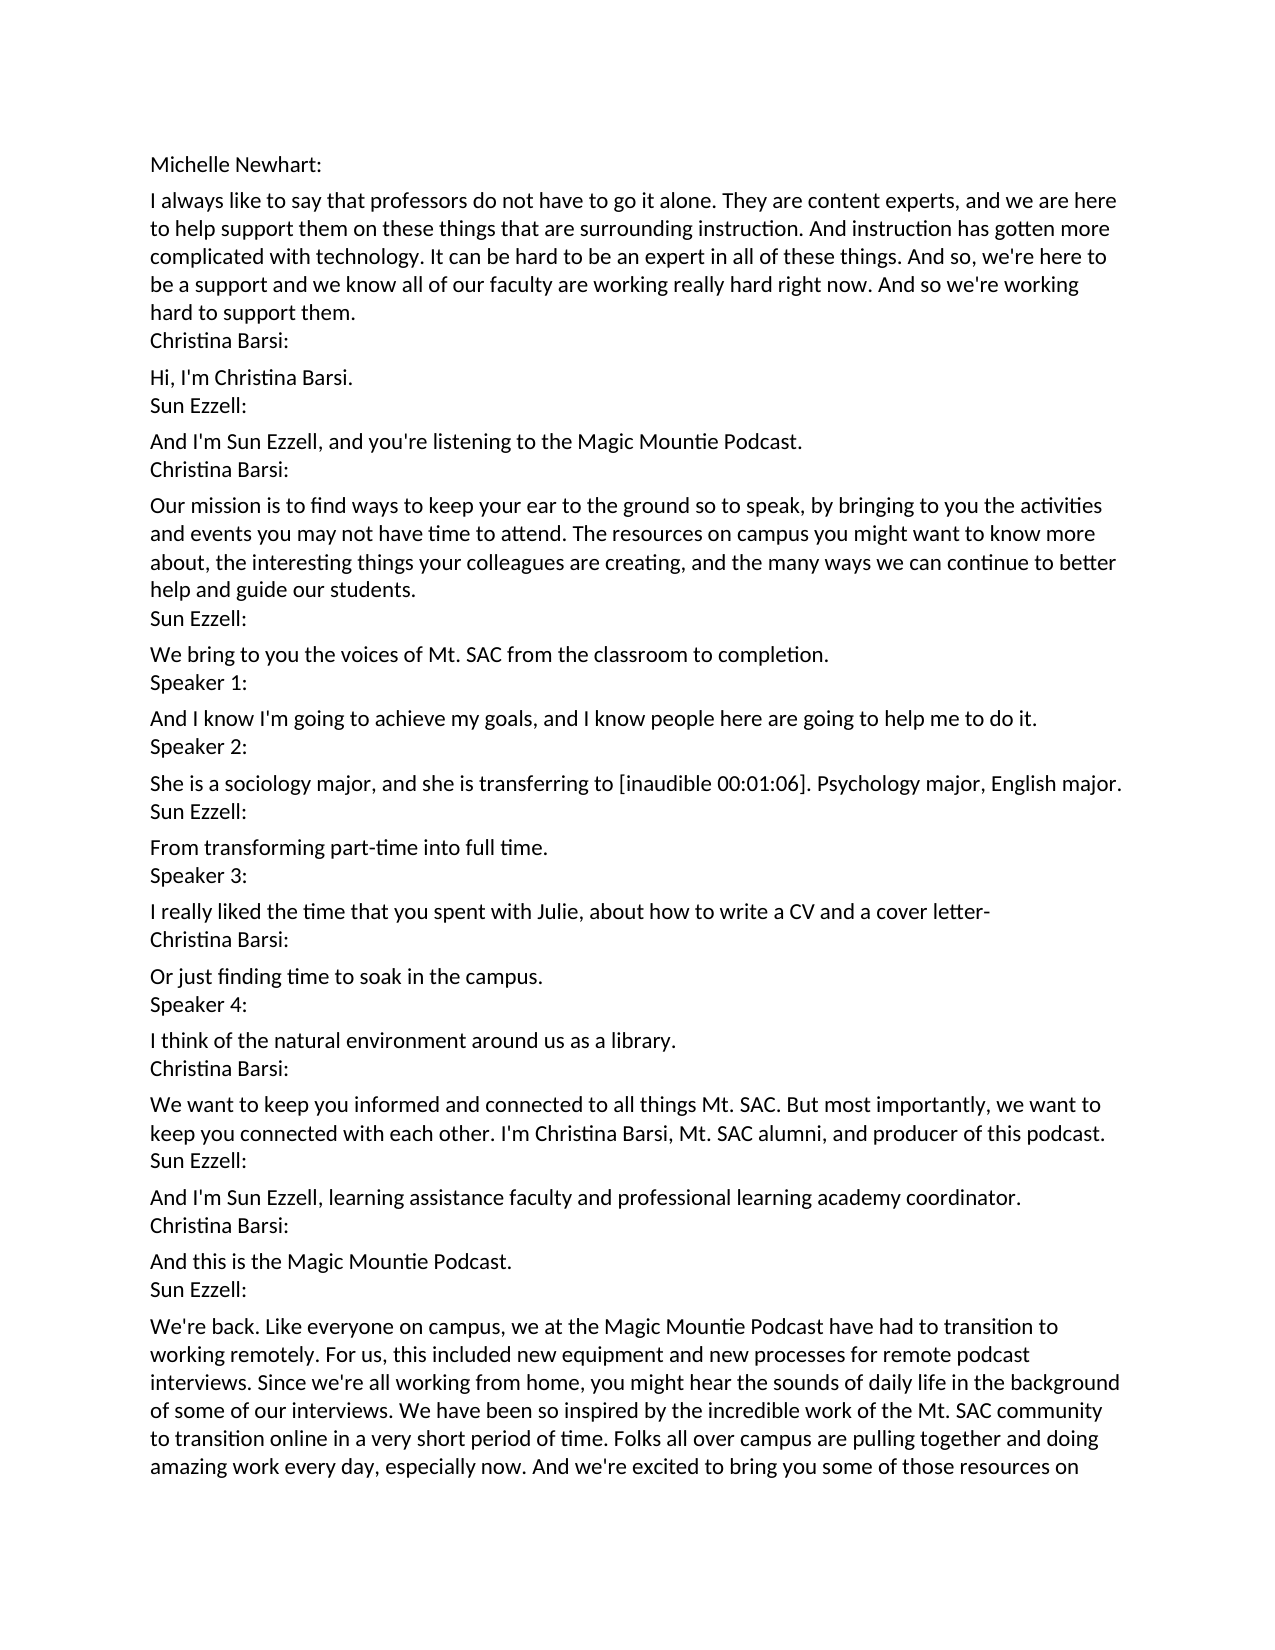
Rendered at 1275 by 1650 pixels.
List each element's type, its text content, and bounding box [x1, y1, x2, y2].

text Sun Ezzell: [150, 604, 1125, 632]
text I think of the natural environment around us as a library. [150, 1026, 1125, 1054]
text Speaker 4: [150, 990, 1125, 1018]
text Speaker 2: [150, 732, 1125, 760]
text Our mission is to find ways to keep your ear to the ground so to speak, by bringing to you the activities and events you may not have time to attend. The resources on campus you might want to know more about, the interesting things your colleagues are creating, and the many ways we can continue to better help and guide our students. [150, 492, 1125, 604]
text Sun Ezzell: [150, 1275, 1125, 1303]
text I always like to say that professors do not have to go it alone. They are content experts, and we are here to help support them on these things that are surrounding instruction. And instruction has gotten more complicated with technology. It can be hard to be an expert in all of these things. And so, we're here to be a support and we know all of our faculty are working really hard right now. And so we're working hard to support them. [150, 186, 1125, 326]
text Speaker 3: [150, 861, 1125, 889]
text Christina Barsi: [150, 455, 1125, 483]
text She is a sociology major, and she is transferring to [inaudible 00:01:06]. Psychology major, English major. [150, 769, 1125, 797]
text And I'm Sun Ezzell, learning assistance faculty and professional learning academy coordinator. [150, 1183, 1125, 1211]
text And I know I'm going to achieve my goals, and I know people here are going to help me to do it. [150, 704, 1125, 732]
text Hi, I'm Christina Barsi. [150, 363, 1125, 391]
text We bring to you the voices of Mt. SAC from the classroom to completion. [150, 640, 1125, 668]
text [150, 1312, 1125, 1480]
text Or just finding time to soak in the campus. [150, 962, 1125, 990]
text Christina Barsi: [150, 326, 1125, 354]
text Christina Barsi: [150, 1211, 1125, 1239]
text Sun Ezzell: [150, 391, 1125, 419]
text From transforming part-time into full time. [150, 833, 1125, 861]
text Sun Ezzell: [150, 797, 1125, 825]
text Christina Barsi: [150, 1054, 1125, 1082]
text Speaker 1: [150, 668, 1125, 696]
text Christina Barsi: [150, 926, 1125, 953]
text I really liked the time that you spent with Julie, about how to write a CV and a cover letter- [150, 897, 1125, 926]
text We want to keep you informed and connected to all things Mt. SAC. But most importantly, we want to keep you connected with each other. I'm Christina Barsi, Mt. SAC alumni, and producer of this podcast. [150, 1091, 1125, 1147]
text Michelle Newhart: [150, 150, 1125, 178]
text And I'm Sun Ezzell, and you're listening to the Magic Mountie Podcast. [150, 427, 1125, 455]
text Sun Ezzell: [150, 1147, 1125, 1175]
text And this is the Magic Mountie Podcast. [150, 1247, 1125, 1275]
